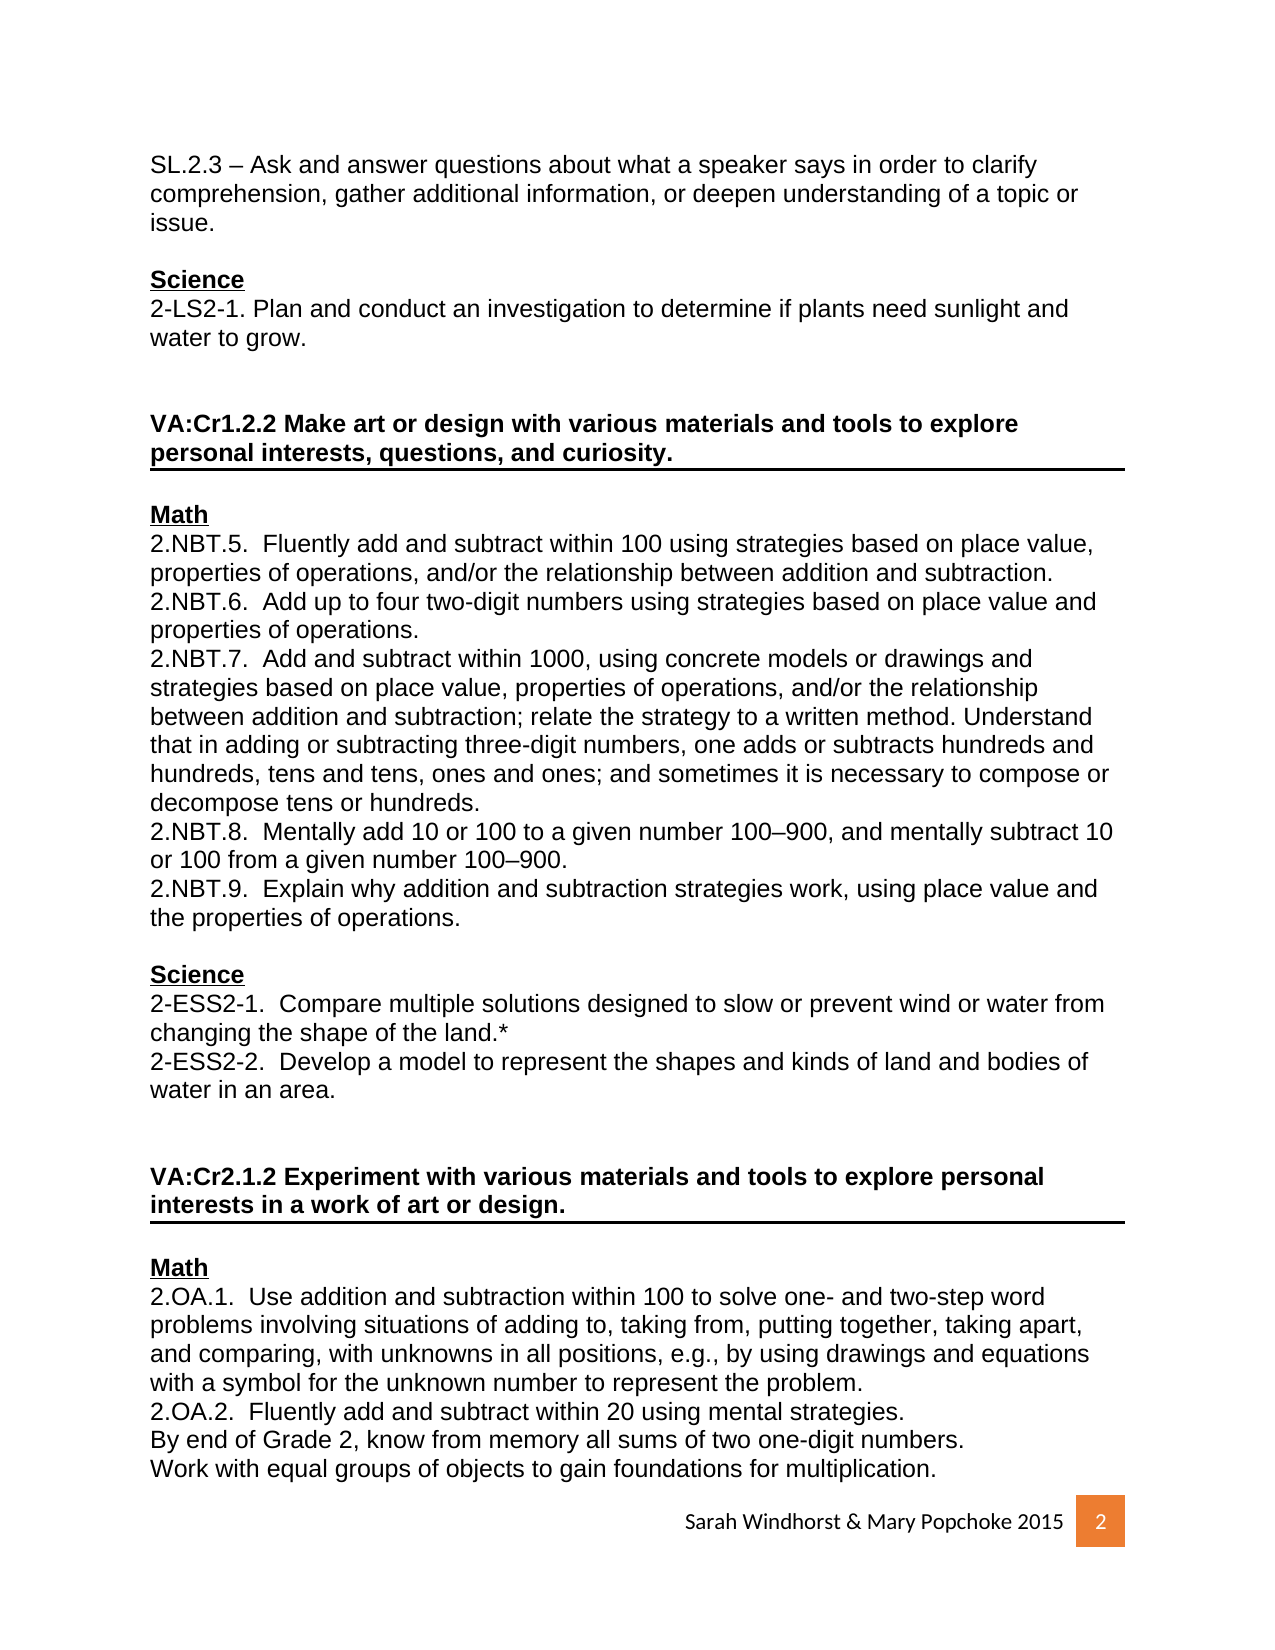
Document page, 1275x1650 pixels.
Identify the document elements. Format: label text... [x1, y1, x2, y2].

text Science [150, 265, 1125, 294]
text 2.NBT.9. Explain why addition and subtraction strategies work, using place value and the properties of operations. [150, 874, 1125, 931]
text SL.2.3 – Ask and answer questions about what a speaker says in order to clarify comprehension, gather additional information, or deepen understanding of a topic or issue. [150, 150, 1125, 236]
text By end of Grade 2, know from memory all sums of two one-digit numbers. [150, 1425, 1125, 1454]
text 2.NBT.7. Add and subtract within 1000, using concrete models or drawings and strategies based on place value, properties of operations, and/or the relationship between addition and subtraction; relate the strategy to a written method. Understand that in adding or subtracting three-digit numbers, one adds or subtracts hundreds and hundreds, tens and tens, ones and ones; and sometimes it is necessary to compose or decompose tens or hundreds. [150, 644, 1125, 816]
text Science [150, 960, 1125, 989]
text Math [150, 500, 1125, 529]
text 2.OA.2. Fluently add and subtract within 20 using mental strategies. [150, 1397, 1125, 1425]
text 2.NBT.6. Add up to four two-digit numbers using strategies based on place value and properties of operations. [150, 586, 1125, 644]
text Work with equal groups of objects to gain foundations for multiplication. [150, 1454, 1125, 1483]
text 2.OA.1. Use addition and subtraction within 100 to solve one- and two-step word problems involving situations of adding to, taking from, putting together, taking apart, and comparing, with unknowns in all positions, e.g., by using drawings and equations with a symbol for the unknown number to represent the problem. [150, 1282, 1125, 1397]
text 2-ESS2-2. Develop a model to represent the shapes and kinds of land and bodies of water in an area. [150, 1046, 1125, 1104]
text 2-ESS2-1. Compare multiple solutions designed to slow or prevent wind or water from changing the shape of the land.* [150, 989, 1125, 1046]
text VA:Cr2.1.2 Experiment with various materials and tools to explore personal interests in a work of art or design. [150, 1161, 1125, 1221]
text 2.NBT.5. Fluently add and subtract within 100 using strategies based on place value, properties of operations, and/or the relationship between addition and subtraction. [150, 529, 1125, 586]
text 2.NBT.8. Mentally add 10 or 100 to a given number 100–900, and mentally subtract 10 or 100 from a given number 100–900. [150, 816, 1125, 874]
text Math [150, 1253, 1125, 1282]
text VA:Cr1.2.2 Make art or design with various materials and tools to explore personal interests, questions, and curiosity. [150, 409, 1125, 468]
text 2-LS2-1. Plan and conduct an investigation to determine if plants need sunlight and water to grow. [150, 294, 1125, 351]
